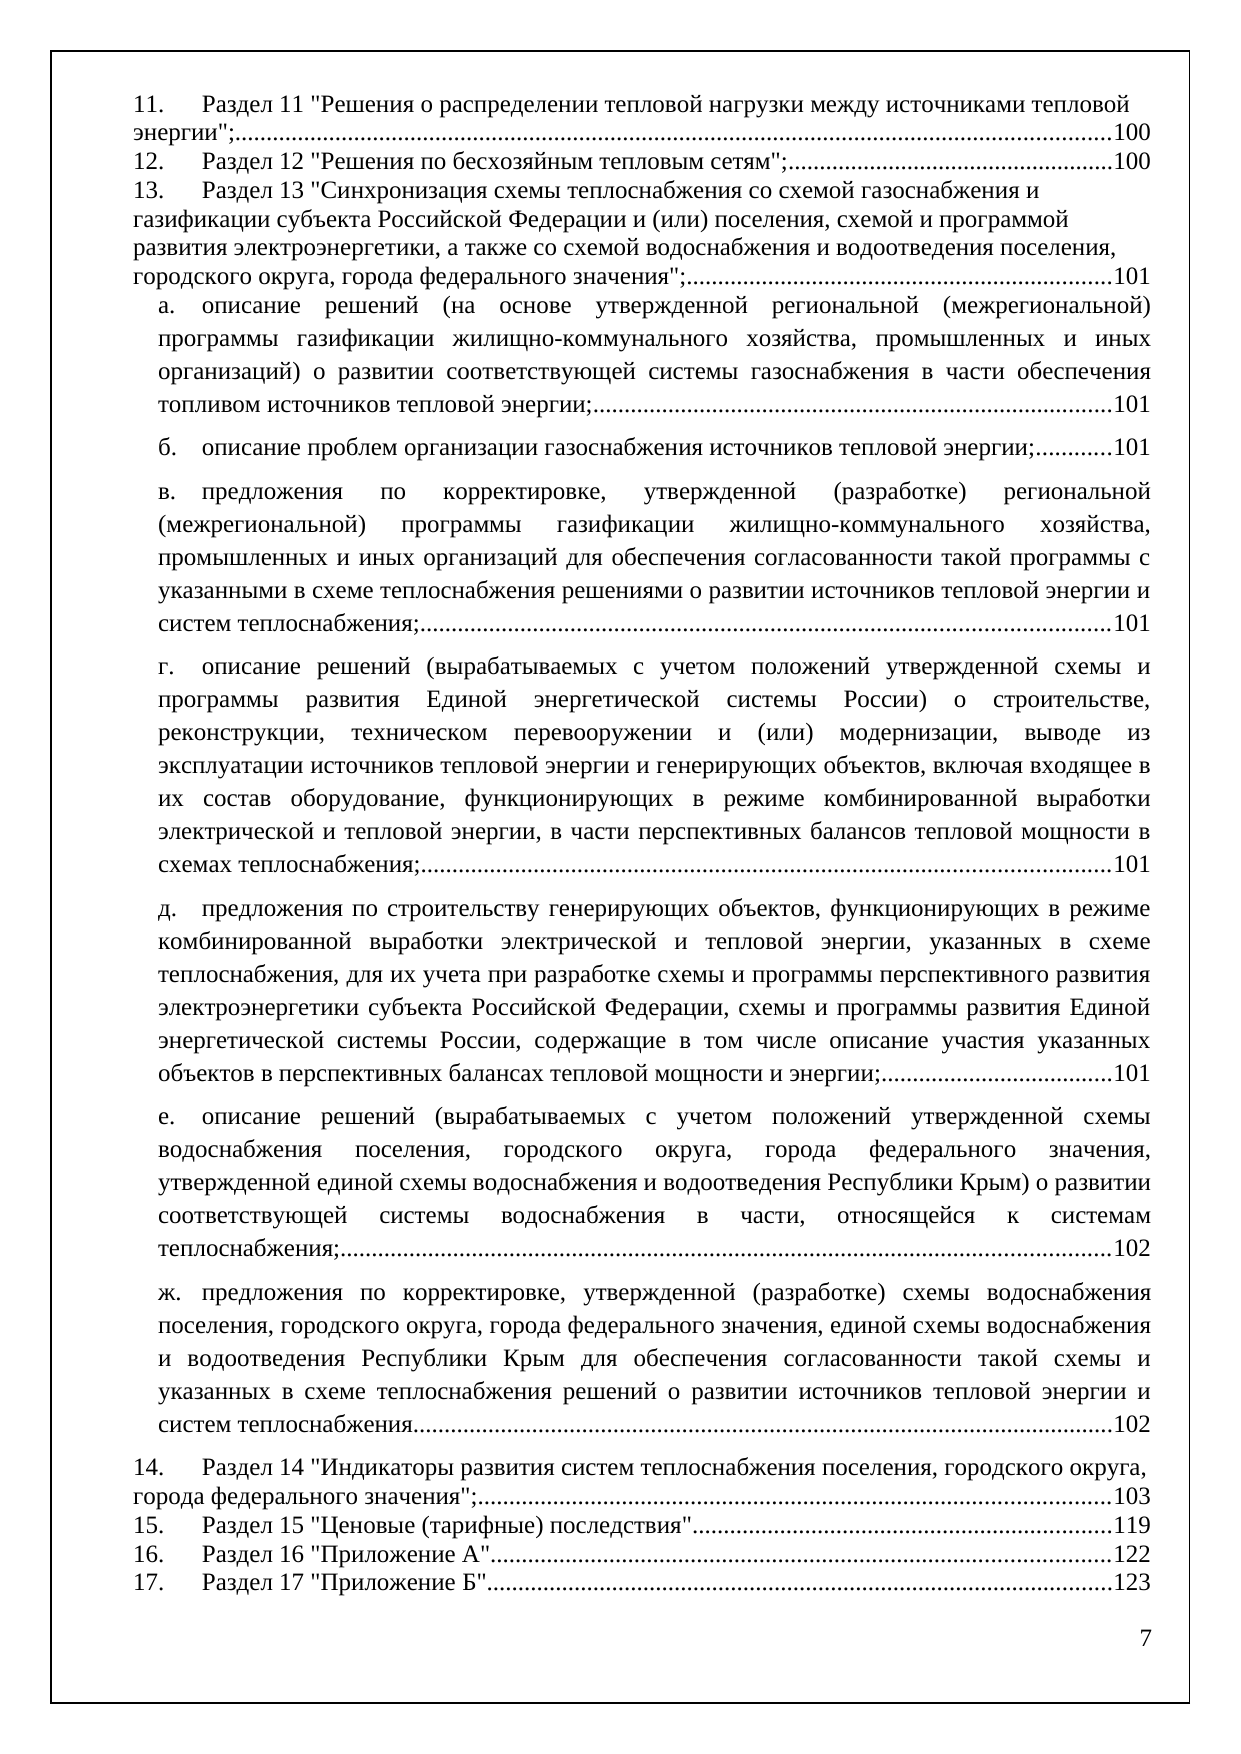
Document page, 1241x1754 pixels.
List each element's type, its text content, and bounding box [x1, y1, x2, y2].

text 13. Раздел 13 "Синхронизация схемы теплоснабжения со схемой газоснабжения и газификации субъекта Российской Федерации и (или) поселения, схемой и программой развития электроэнергетики, а также со схемой водоснабжения и водоотведения поселения, городского округа, города федерального значения"; 101 [133, 175, 1152, 290]
text в. предложения по корректировке, утвержденной (разработке) региональной (межрегиональной) программы газификации жилищно-коммунального хозяйства, промышленных и иных организаций для обеспечения согласованности такой программы с указанными в схеме теплоснабжения решениями о развитии источников тепловой энергии и систем теплоснабжения; 101 [158, 476, 1152, 637]
text е. описание решений (вырабатываемых с учетом положений утвержденной схемы водоснабжения поселения, городского округа, города федерального значения, утвержденной единой схемы водоснабжения и водоотведения Республики Крым) о развитии соответствующей системы водоснабжения в части, относящейся к системам теплоснабжения; 102 [158, 1101, 1152, 1262]
text 11. Раздел 11 "Решения о распределении тепловой нагрузки между источниками тепловой энергии"; 100 [133, 89, 1152, 146]
text б. описание проблем организации газоснабжения источников тепловой энергии; 101 [158, 432, 1152, 461]
text 15. Раздел 15 "Ценовые (тарифные) последствия" 119 [133, 1510, 1152, 1539]
text а. описание решений (на основе утвержденной региональной (межрегиональной) программы газификации жилищно-коммунального хозяйства, промышленных и иных организаций) о развитии соответствующей системы газоснабжения в части обеспечения топливом источников тепловой энергии; 101 [158, 290, 1152, 418]
text 12. Раздел 12 "Решения по бесхозяйным тепловым сетям"; 100 [133, 146, 1152, 175]
text д. предложения по строительству генерирующих объектов, функционирующих в режиме комбинированной выработки электрической и тепловой энергии, указанных в схеме теплоснабжения, для их учета при разработке схемы и программы перспективного развития электроэнергетики субъекта Российской Федерации, схемы и программы развития Единой энергетической системы России, содержащие в том числе описание участия указанных объектов в перспективных балансах тепловой мощности и энергии; 101 [158, 893, 1152, 1087]
text 14. Раздел 14 "Индикаторы развития систем теплоснабжения поселения, городского округа, города федерального значения"; 103 [133, 1452, 1152, 1510]
text г. описание решений (вырабатываемых с учетом положений утвержденной схемы и программы развития Единой энергетической системы России) о строительстве, реконструкции, техническом перевооружении и (или) модернизации, выводе из эксплуатации источников тепловой энергии и генерирующих объектов, включая входящее в их состав оборудование, функционирующих в режиме комбинированной выработки электрической и тепловой энергии, в части перспективных балансов тепловой мощности в схемах теплоснабжения; 101 [158, 651, 1152, 878]
text 17. Раздел 17 "Приложение Б" 123 [133, 1567, 1152, 1596]
text ж. предложения по корректировке, утвержденной (разработке) схемы водоснабжения поселения, городского округа, города федерального значения, единой схемы водоснабжения и водоотведения Республики Крым для обеспечения согласованности такой схемы и указанных в схеме теплоснабжения решений о развитии источников тепловой энергии и систем теплоснабжения. 102 [158, 1277, 1152, 1438]
text 16. Раздел 16 "Приложение А" 122 [133, 1539, 1152, 1567]
